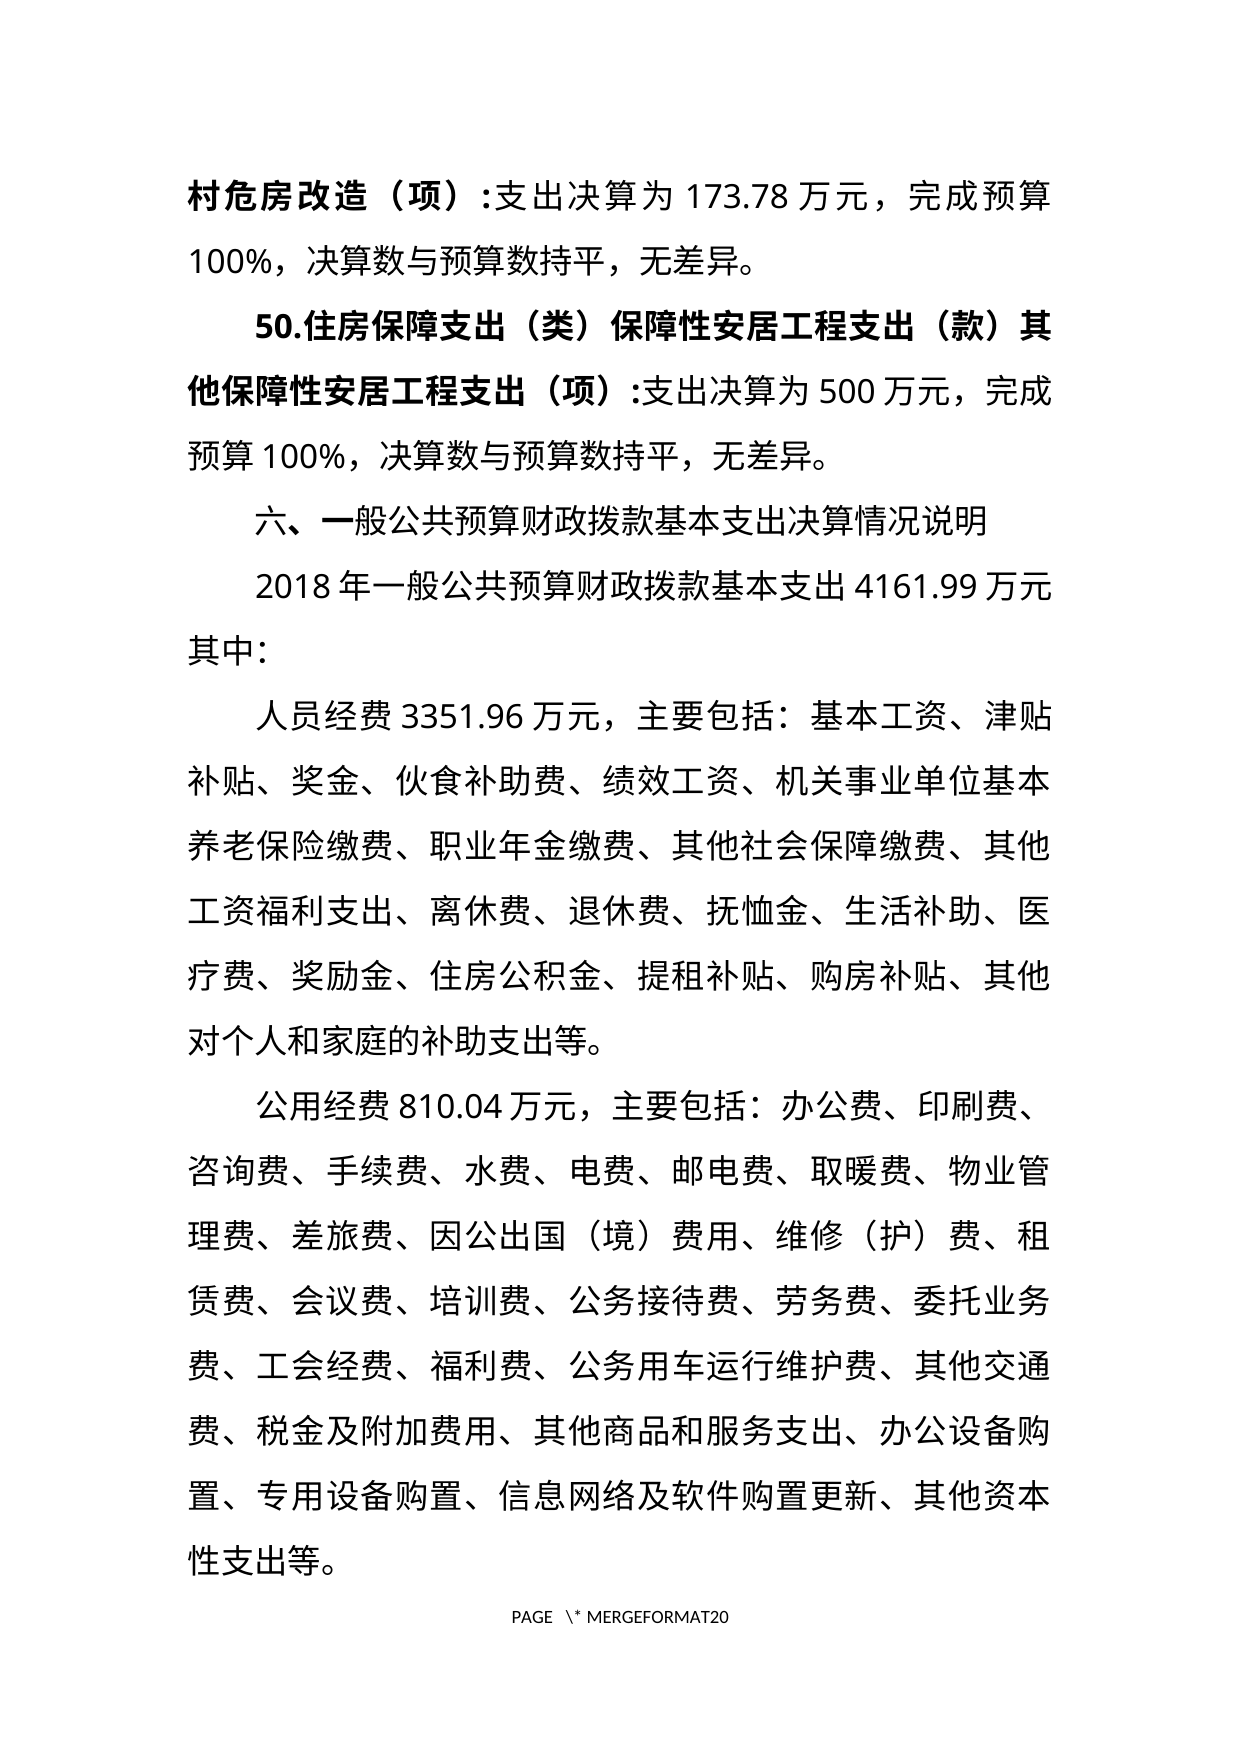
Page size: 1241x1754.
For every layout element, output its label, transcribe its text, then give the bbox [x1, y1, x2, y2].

text 人员经费3351.96万元，主要包括：基本工资、津贴补贴、奖金、伙食补助费、绩效工资、机关事业单位基本养老保险缴费、职业年金缴费、其他社会保障缴费、其他工资福利支出、离休费、退休费、抚恤金、生活补助、医疗费、奖励金、住房公积金、提租补贴、购房补贴、其他对个人和家庭的补助支出等。 公用经费810.04万元，主要包括：办公费、印刷费、咨询费、手续费、水费、电费、邮电费、取暖费、物业管理费、差旅费、因公出国（境）费用、维修（护）费、租赁费、会议费、培训费、公务接待费、劳务费、委托业务费、工会经费、福利费、公务用车运行维护费、其他交通费、税金及附加费用、其他商品和服务支出、办公设备购置、专用设备购置、信息网络及软件购置更新、其他资本性支出等。 [187, 682, 1053, 1592]
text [187, 162, 1053, 292]
text 50.住房保障支出（类）保障性安居工程支出（款）其他保障性安居工程支出（项）:支出决算为500万元，完成预算100%，决算数与预算数持平，无差异。 [187, 292, 1053, 487]
text 2018年一般公共预算财政拨款基本支出4161.99万元，其中： [187, 552, 1053, 682]
text 六、一般公共预算财政拨款基本支出决算情况说明 [187, 487, 1053, 552]
